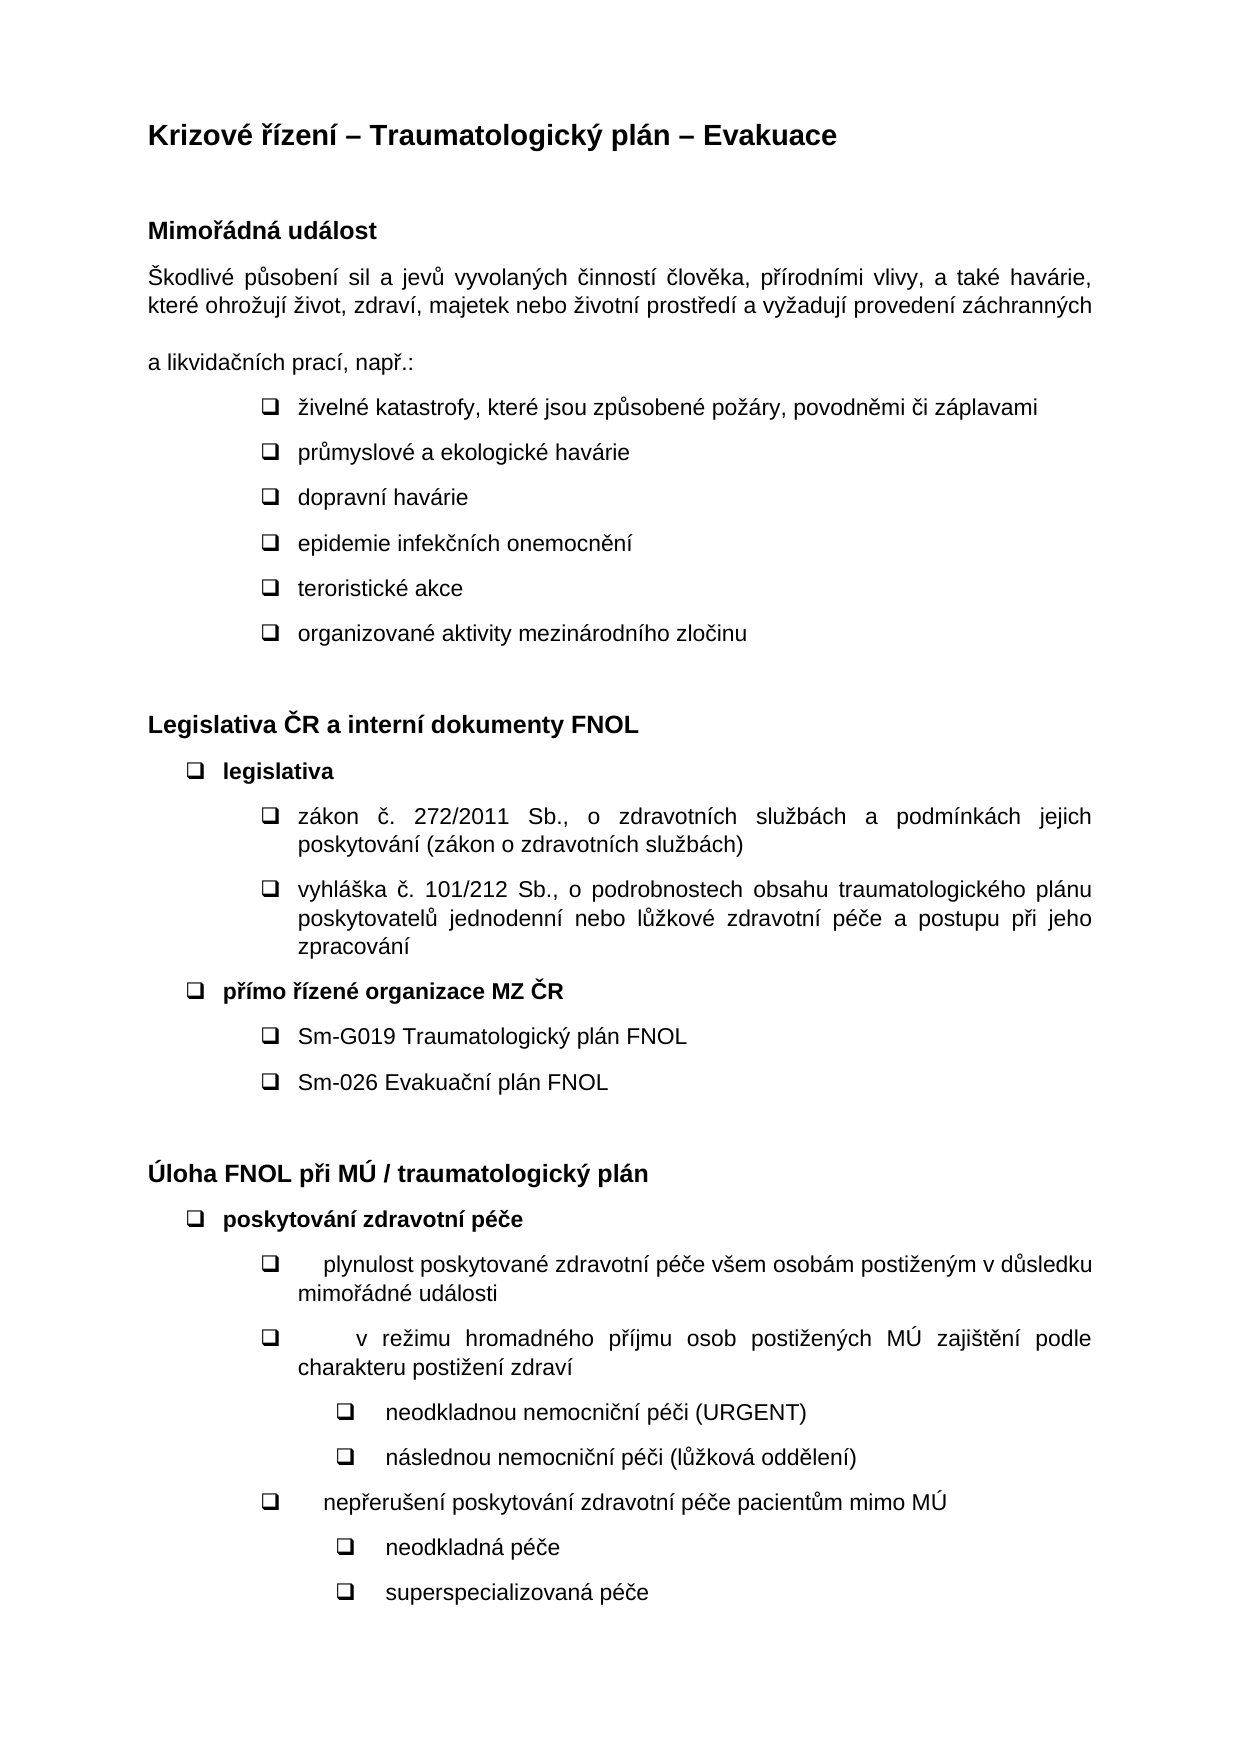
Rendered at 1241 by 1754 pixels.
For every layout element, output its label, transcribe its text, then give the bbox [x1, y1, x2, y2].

text Krizové řízení – Traumatologický plán – Evakuace [148, 118, 1093, 152]
list plynulost poskytované zdravotní péče všem osobám postiženým v důsledku mimořádné události [260, 1251, 1093, 1306]
list následnou nemocniční péči (lůžková oddělení) [335, 1444, 1093, 1470]
list v režimu hromadného příjmu osob postižených MÚ zajištění podle charakteru postižení zdraví [260, 1325, 1093, 1380]
list průmyslové a ekologické havárie [260, 439, 1093, 466]
list neodkladná péče [335, 1534, 1093, 1560]
list organizované aktivity mezinárodního zločinu [260, 620, 1093, 646]
list neodkladnou nemocniční péči (URGENT) [335, 1398, 1093, 1425]
list Sm-026 Evakuační plán FNOL [260, 1068, 1093, 1095]
list epidemie infekčních onemocnění [260, 529, 1093, 556]
text Mimořádná událost [148, 216, 1093, 245]
list zákon č. 272/2011 Sb., o zdravotních službách a podmínkách jejich poskytování (zákon o zdravotních službách) [260, 803, 1093, 857]
list nepřerušení poskytování zdravotní péče pacientům mimo MÚ [260, 1489, 1093, 1515]
list živelné katastrofy, které jsou způsobené požáry, povodněmi či záplavami [260, 394, 1093, 421]
list poskytování zdravotní péče [185, 1206, 1093, 1233]
text Úloha FNOL při MÚ / traumatologický plán [148, 1159, 1093, 1187]
list dopravní havárie [260, 484, 1093, 511]
list Sm-G019 Traumatologický plán FNOL [260, 1023, 1093, 1050]
text Škodlivé působení sil a jevů vyvolaných činností člověka, přírodními vlivy, a také havárie, které ohrožují život, zdraví, majetek nebo životní prostředí a vyžadují provedení záchranných a likvidačních prací, např.: [148, 264, 1093, 375]
list teroristické akce [260, 574, 1093, 601]
list přímo řízené organizace MZ ČR [185, 978, 1093, 1004]
list legislativa [185, 758, 1093, 784]
list vyhláška č. 101/212 Sb., o podrobnostech obsahu traumatologického plánu poskytovatelů jednodenní nebo lůžkové zdravotní péče a postupu při jeho zpracování [260, 876, 1093, 959]
list superspecializovaná péče [335, 1579, 1093, 1605]
text Legislativa ČR a interní dokumenty FNOL [148, 710, 1093, 739]
